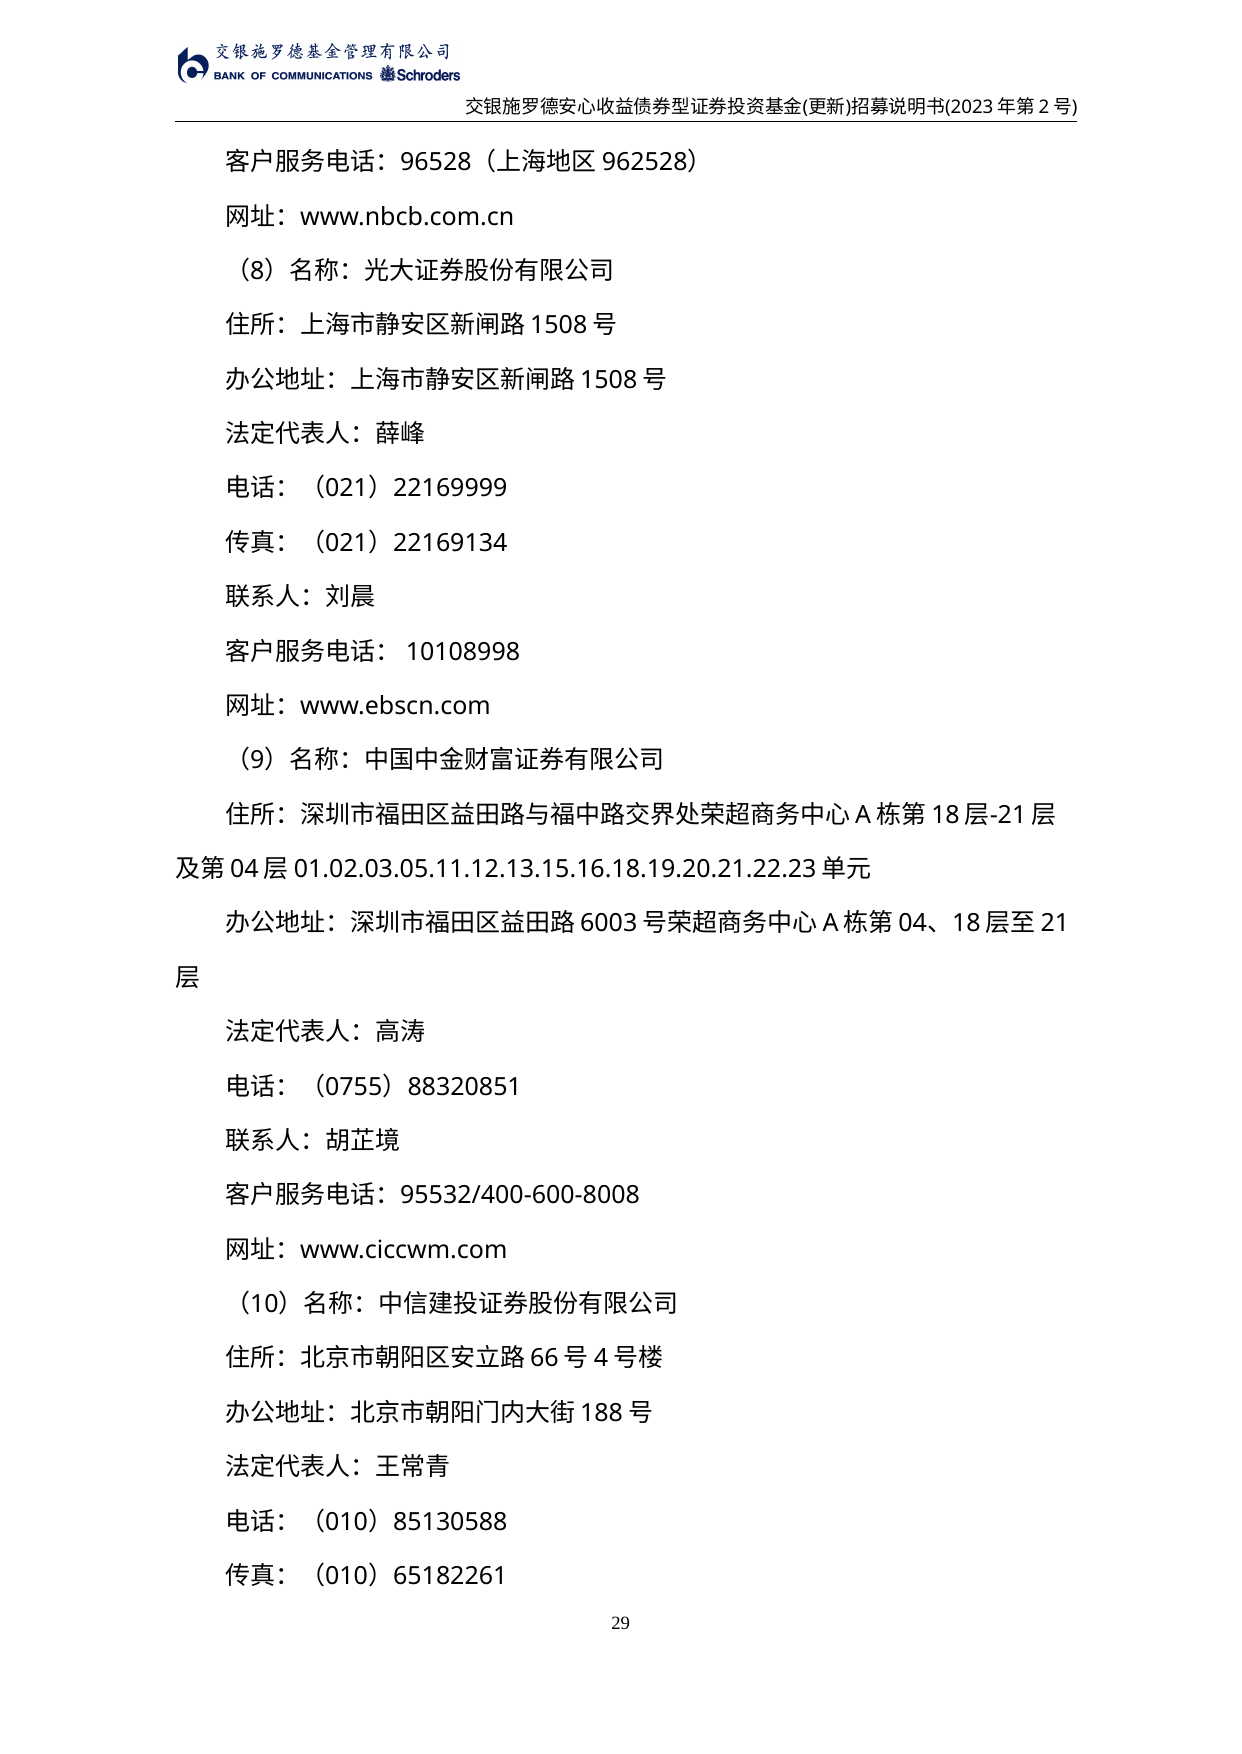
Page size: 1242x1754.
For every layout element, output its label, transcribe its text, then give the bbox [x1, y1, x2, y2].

text 客户服务电话： 10108998 [175, 631, 1077, 667]
text 网址：www.ciccwm.com [175, 1229, 1077, 1265]
text 客户服务电话：95532/400-600-8008 [175, 1175, 1077, 1211]
text 传真：（021）22169134 [175, 522, 1077, 558]
text （8）名称：光大证券股份有限公司 [175, 250, 1077, 287]
text 电话：（0755）88320851 [175, 1066, 1077, 1102]
text 联系人：刘晨 [175, 577, 1077, 613]
text （9）名称：中国中金财富证券有限公司 [175, 740, 1077, 776]
text 网址：www.nbcb.com.cn [175, 196, 1077, 232]
text 住所：北京市朝阳区安立路66号4号楼 [175, 1338, 1077, 1374]
text 法定代表人：薛峰 [175, 413, 1077, 450]
text 联系人：胡芷境 [175, 1120, 1077, 1157]
text 法定代表人：王常青 [175, 1447, 1077, 1483]
text 住所：上海市静安区新闸路1508号 [175, 305, 1077, 341]
picture [178, 43, 460, 83]
text 电话：（021）22169999 [175, 468, 1077, 504]
text 电话：（010）85130588 [175, 1501, 1077, 1537]
text 客户服务电话：96528（上海地区962528） [175, 142, 1077, 178]
text 办公地址：北京市朝阳门内大街188号 [175, 1392, 1077, 1428]
text 网址：www.ebscn.com [175, 685, 1077, 722]
text 办公地址：上海市静安区新闸路1508号 [175, 359, 1077, 395]
text 传真：（010）65182261 [175, 1555, 1077, 1592]
text 办公地址：深圳市福田区益田路6003号荣超商务中心A栋第04、18层至21层 [175, 903, 1077, 993]
text 住所：深圳市福田区益田路与福中路交界处荣超商务中心A栋第18层-21层及第04层01.02.03.05.11.12.13.15.16.18.19.20.21.22.23单元 [175, 794, 1077, 885]
text 法定代表人：高涛 [175, 1012, 1077, 1048]
text （10）名称：中信建投证券股份有限公司 [175, 1283, 1077, 1320]
